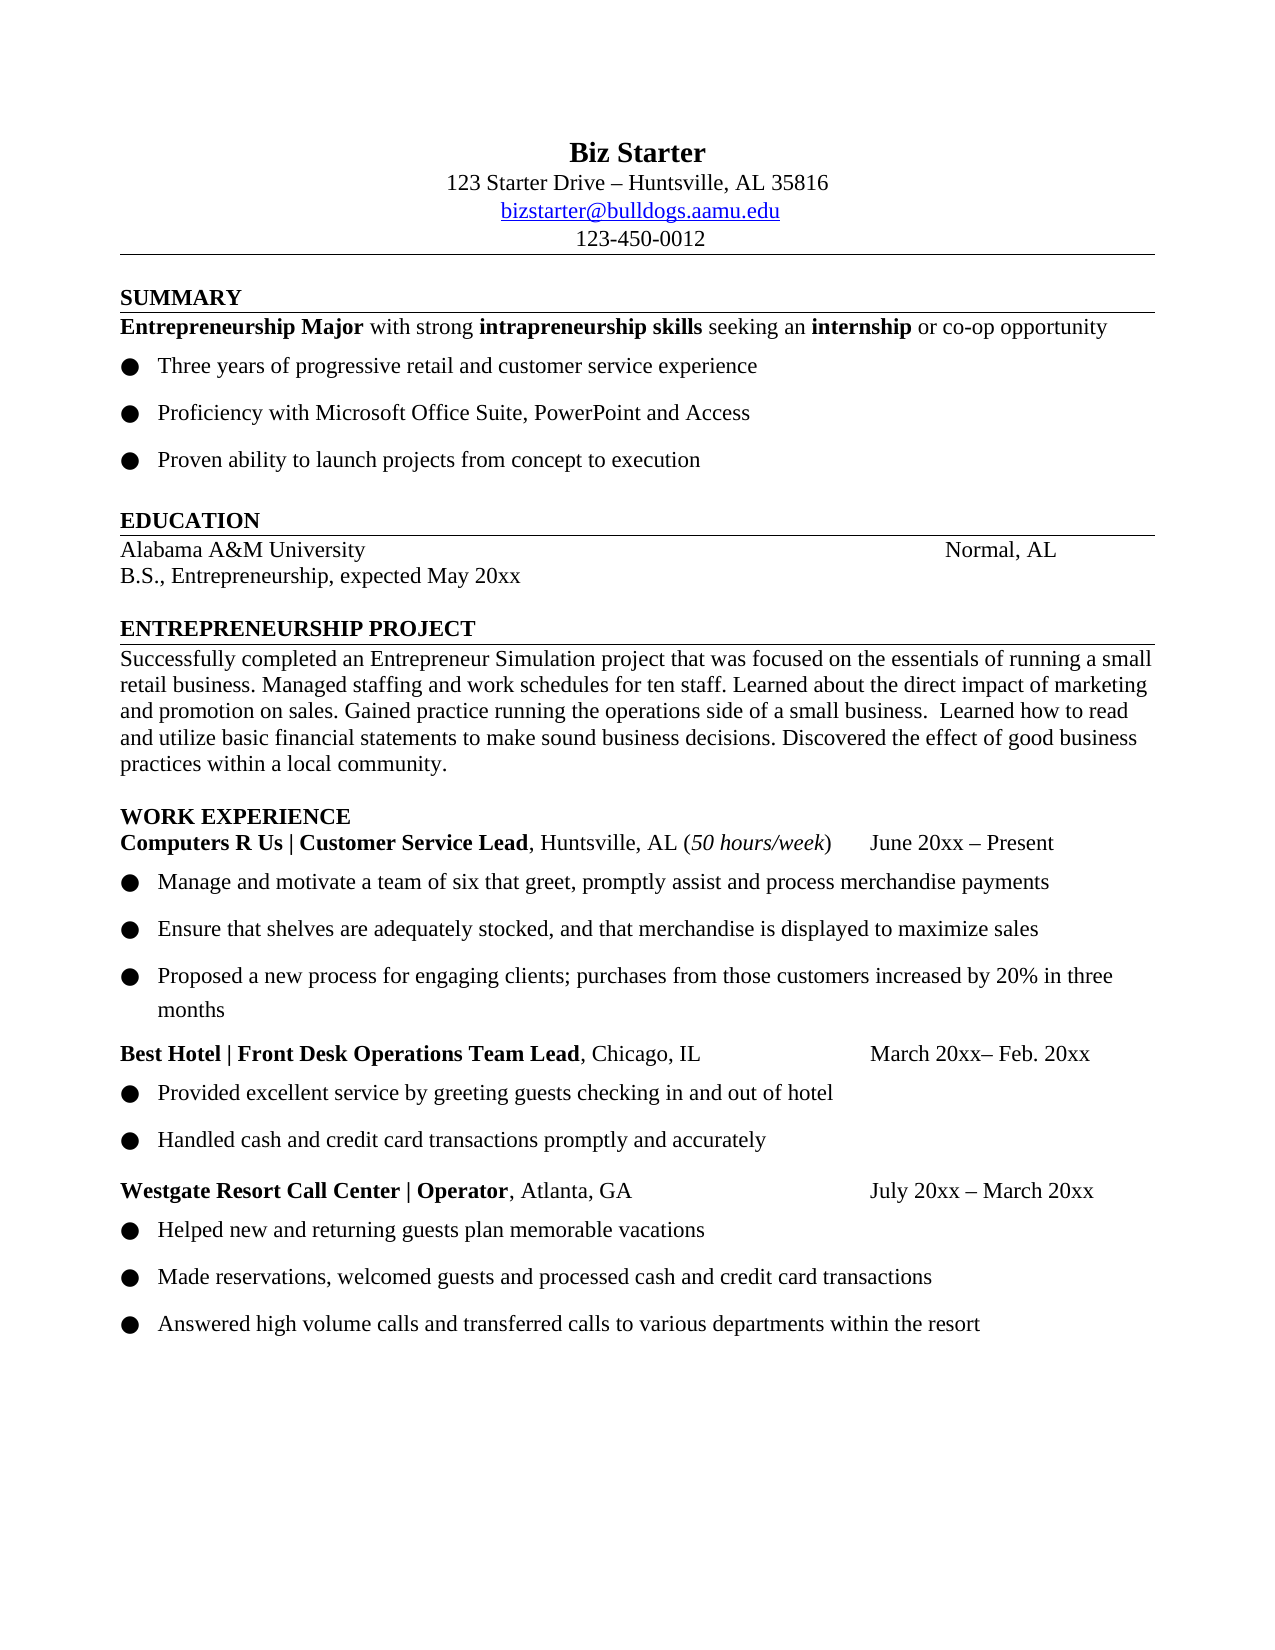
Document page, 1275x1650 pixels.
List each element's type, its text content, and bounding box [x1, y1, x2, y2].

text B.S., Entrepreneurship, expected May 20xx [120, 563, 1155, 589]
list Three years of progressive retail and customer service experience [120, 339, 1155, 386]
text bizstarter@bulldogs.aamu.edu [120, 197, 1155, 225]
text Computers R Us | Customer Service Lead, Huntsville, AL (50 hours/week) June 20xx – Present [120, 829, 1155, 856]
text Alabama A&M University Normal, AL [120, 536, 1155, 563]
list Provided excellent service by greeting guests checking in and out of hotel [120, 1066, 1155, 1113]
list Answered high volume calls and transferred calls to various departments within the resort [120, 1297, 1155, 1344]
text WORK EXPERIENCE [120, 803, 1155, 829]
text 123 Starter Drive – Huntsville, AL 35816 [120, 168, 1155, 197]
text EDUCATION [120, 507, 1155, 535]
list Proficiency with Microsoft Office Suite, PowerPoint and Access [120, 386, 1155, 433]
list Ensure that shelves are adequately stocked, and that merchandise is displayed to maximize sales [120, 903, 1155, 949]
text ENTREPRENEURSHIP PROJECT [120, 615, 1155, 644]
list Manage and motivate a team of six that greet, promptly assist and process merchandise payments [120, 856, 1155, 903]
text Successfully completed an Entrepreneur Simulation project that was focused on the essentials of running a small retail business. Managed staffing and work schedules for ten staff. Learned about the direct impact of marketing and promotion on sales. Gained practice running the operations side of a small business. Learned how to read and utilize basic financial statements to make sound business decisions. Discovered the effect of good business practices within a local community. [120, 645, 1155, 777]
list Handled cash and credit card transactions promptly and accurately [120, 1113, 1155, 1160]
text Entrepreneurship Major with strong intrapreneurship skills seeking an internship or co-op opportunity [120, 313, 1155, 339]
list Proven ability to launch projects from concept to execution [120, 433, 1155, 480]
text 123-450-0012 [120, 225, 1155, 254]
text Westgate Resort Call Center | Operator, Atlanta, GA July 20xx – March 20xx [120, 1177, 1155, 1203]
text Best Hotel | Front Desk Operations Team Lead, Chicago, IL March 20xx– Feb. 20xx [120, 1040, 1155, 1066]
list Proposed a new process for engaging clients; purchases from those customers increased by 20% in three months [120, 949, 1155, 1023]
list Helped new and returning guests plan memorable vacations [120, 1203, 1155, 1250]
list Made reservations, welcomed guests and processed cash and credit card transactions [120, 1250, 1155, 1297]
text SUMMARY [120, 284, 1155, 312]
text Biz Starter [120, 135, 1155, 168]
